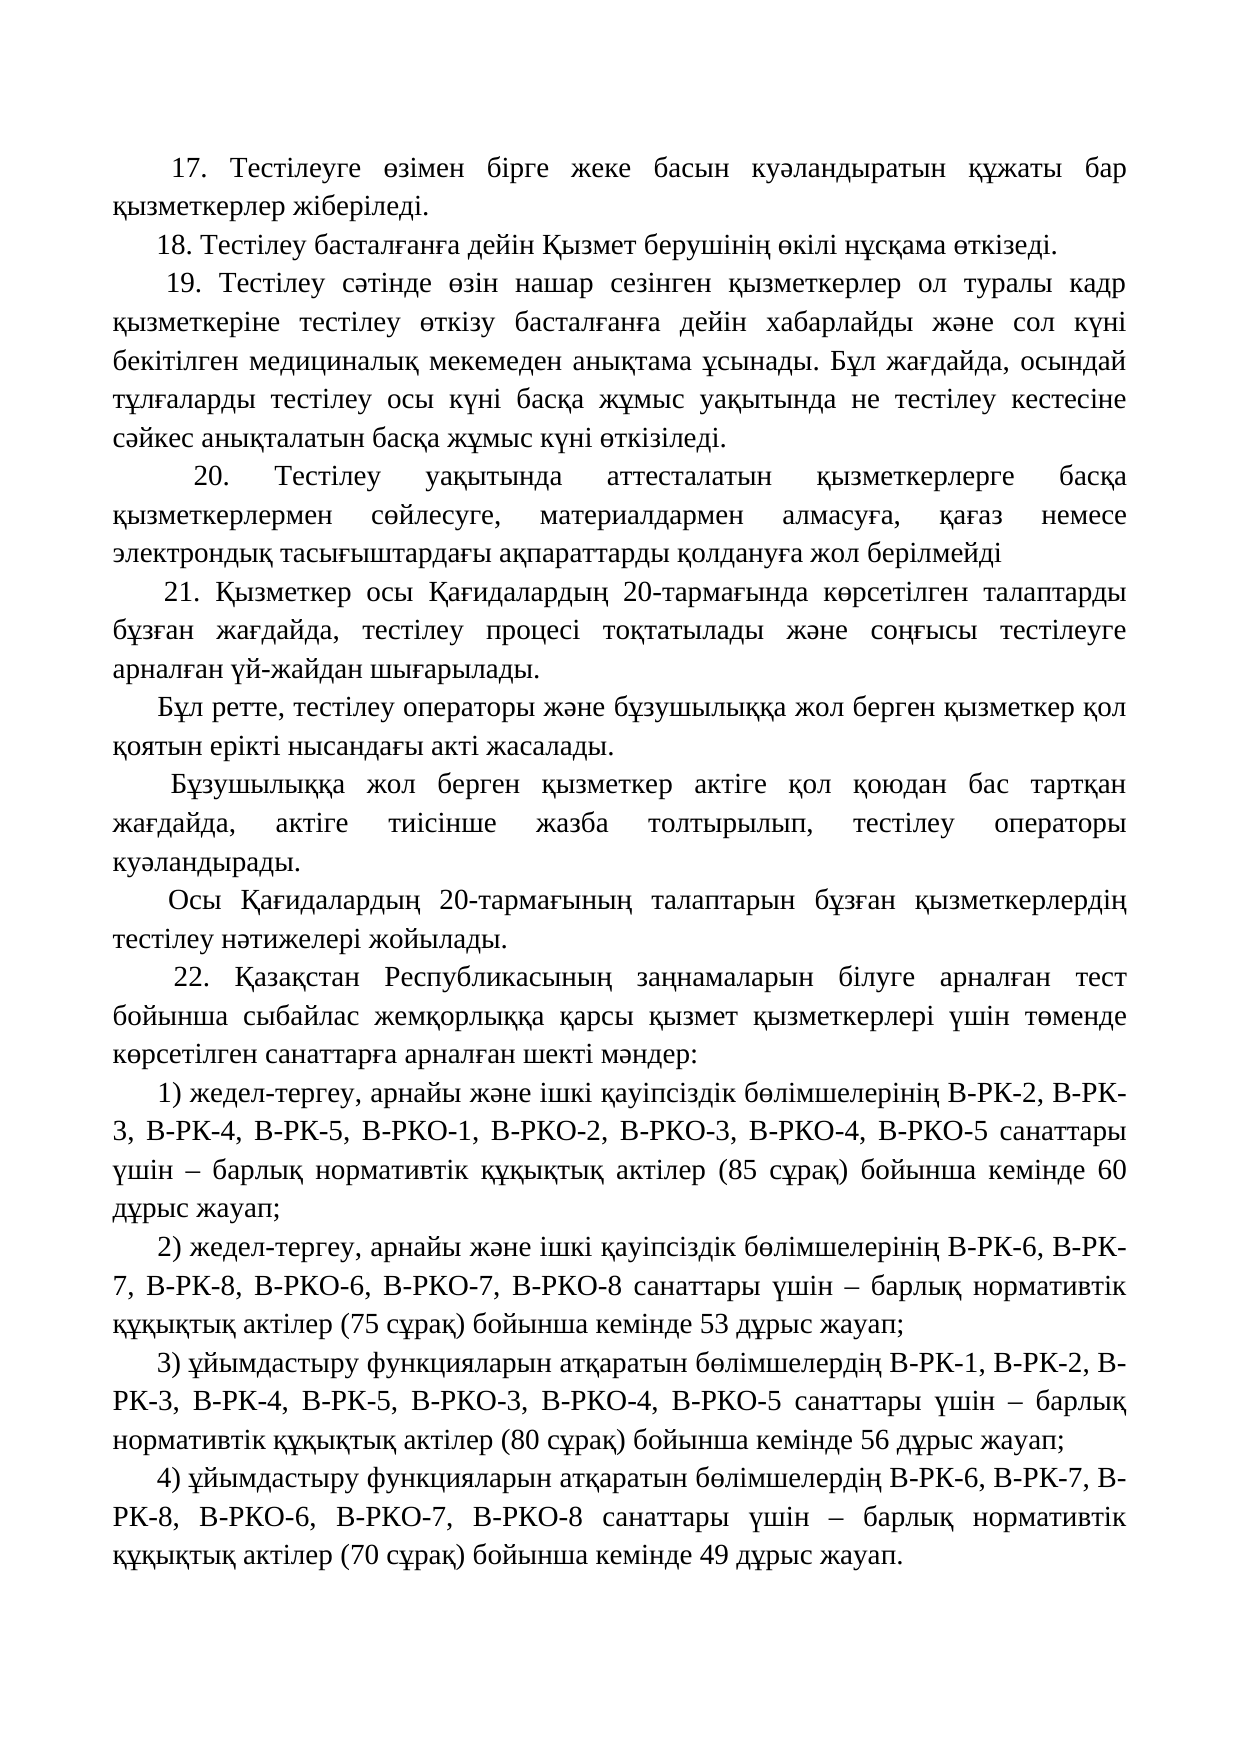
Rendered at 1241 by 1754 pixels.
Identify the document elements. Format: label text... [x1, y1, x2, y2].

text 18. Тестілеу басталғанға дейін Қызмет берушінің өкілі нұсқама өткізеді. [112, 227, 1128, 261]
text 1) жедел-тергеу, арнайы және ішкі қауіпсіздік бөлімшелерінің В-РК-2, В-РК-3, В-РК-4, В-РК-5, В-РКО-1, В-РКО-2, В-РКО-3, В-РКО-4, В-РКО-5 санаттары үшін – барлық нормативтік құқықтық актілер (85 сұрақ) бойынша кемінде 60 дұрыс жауап; [112, 1075, 1128, 1224]
text Бұзушылыққа жол берген қызметкер актіге қол қоюдан бас тартқан жағдайда, актіге тиісінше жазба толтырылып, тестілеу операторы куәландырады. [112, 767, 1128, 877]
text 3) ұйымдастыру функцияларын атқаратын бөлімшелердің В-РК-1, В-РК-2, В-РК-3, В-РК-4, В-РК-5, В-РКО-3, В-РКО-4, В-РКО-5 санаттары үшін – барлық нормативтік құқықтық актілер (80 сұрақ) бойынша кемінде 56 дұрыс жауап; [112, 1345, 1128, 1455]
text 22. Қазақстан Республикасының заңнамаларын білуге арналған тест бойынша сыбайлас жемқорлыққа қарсы қызмет қызметкерлері үшін төменде көрсетілген санаттарға арналған шекті мәндер: [112, 959, 1128, 1070]
text 20. Тестілеу уақытында аттесталатын қызметкерлерге басқа қызметкерлермен сөйлесуге, материалдармен алмасуға, қағаз немесе электрондық тасығыштардағы ақпараттарды қолдануға жол берілмейді [112, 458, 1128, 569]
text 4) ұйымдастыру функцияларын атқаратын бөлімшелердің В-РК-6, В-РК-7, В-РК-8, В-РКО-6, В-РКО-7, В-РКО-8 санаттары үшін – барлық нормативтік құқықтық актілер (70 сұрақ) бойынша кемінде 49 дұрыс жауап. [112, 1460, 1128, 1571]
text 17. Тестілеуге өзімен бірге жеке басын куәландыратын құжаты бар қызметкерлер жіберіледі. [112, 150, 1128, 222]
text 2) жедел-тергеу, арнайы және ішкі қауіпсіздік бөлімшелерінің В-РК-6, В-РК-7, В-РК-8, В-РКО-6, В-РКО-7, В-РКО-8 санаттары үшін – барлық нормативтік құқықтық актілер (75 сұрақ) бойынша кемінде 53 дұрыс жауап; [112, 1229, 1128, 1340]
text 21. Қызметкер осы Қағидалардың 20-тармағында көрсетілген талаптарды бұзған жағдайда, тестілеу процесі тоқтатылады және соңғысы тестілеуге арналған үй-жайдан шығарылады. [112, 574, 1128, 684]
text 19. Тестiлеу сәтiнде өзiн нашар сезiнген қызметкерлер ол туралы кадр қызметкеріне тестілеу өткізу басталғанға дейін хабарлайды және сол күні бекітілген медициналық мекемеден анықтама ұсынады. Бұл жағдайда, осындай тұлғаларды тестілеу осы күні басқа жұмыс уақытында не тестілеу кестесіне сәйкес анықталатын басқа жұмыс күні өткізіледі. [112, 266, 1128, 453]
text Бұл ретте, тестілеу операторы және бұзушылыққа жол берген қызметкер қол қоятын ерікті нысандағы акті жасалады. [112, 689, 1128, 762]
text Осы Қағидалардың 20-тармағының талаптарын бұзған қызметкерлердің тестілеу нәтижелері жойылады. [112, 882, 1128, 954]
